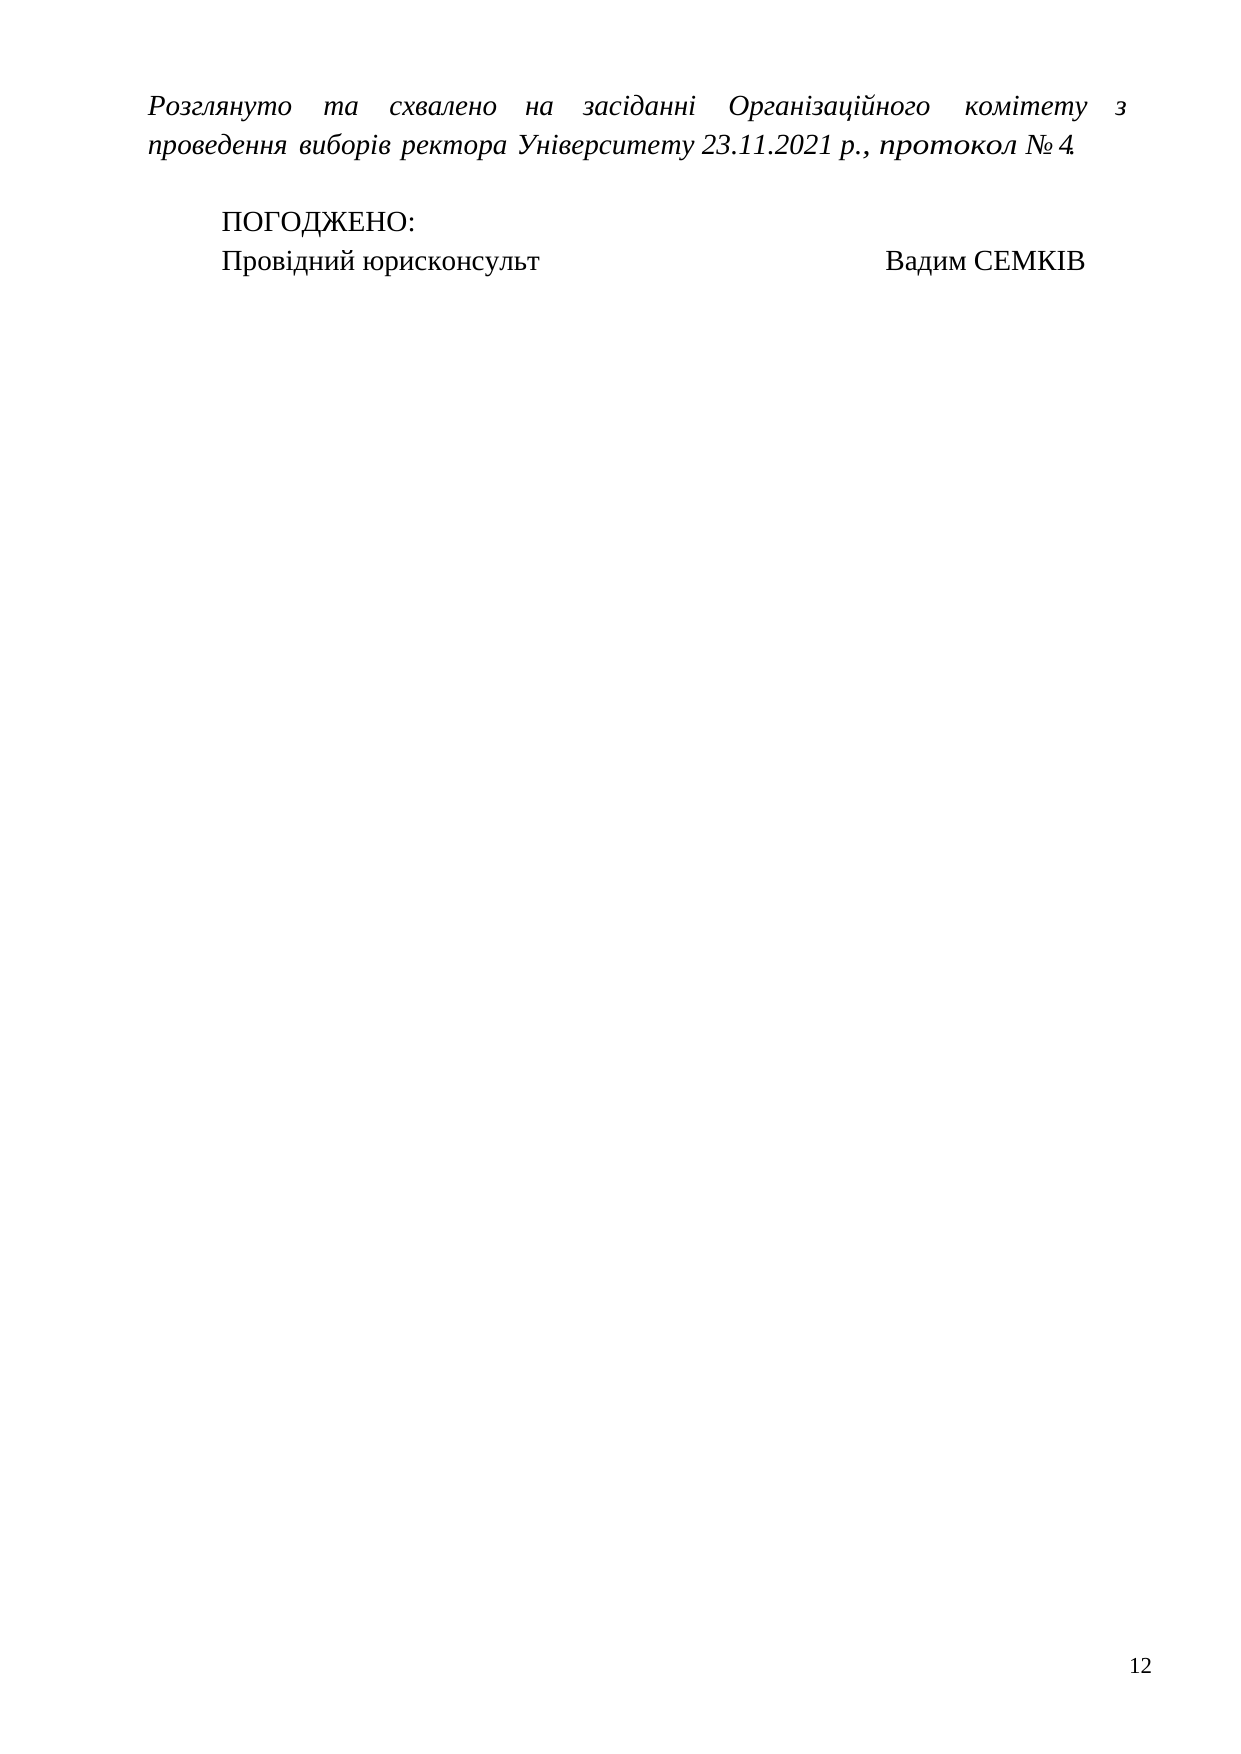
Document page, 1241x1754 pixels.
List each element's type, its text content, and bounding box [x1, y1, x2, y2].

text Провідний юрисконсульт Вадим СЕМКІВ [148, 243, 1152, 276]
text Розглянуто та схвалено на засіданні Організаційного комітету з проведення виборів ректора Університету 23.11.2021 р., протокол № 4. [148, 88, 1127, 161]
text ПОГОДЖЕНО: [148, 204, 1152, 238]
